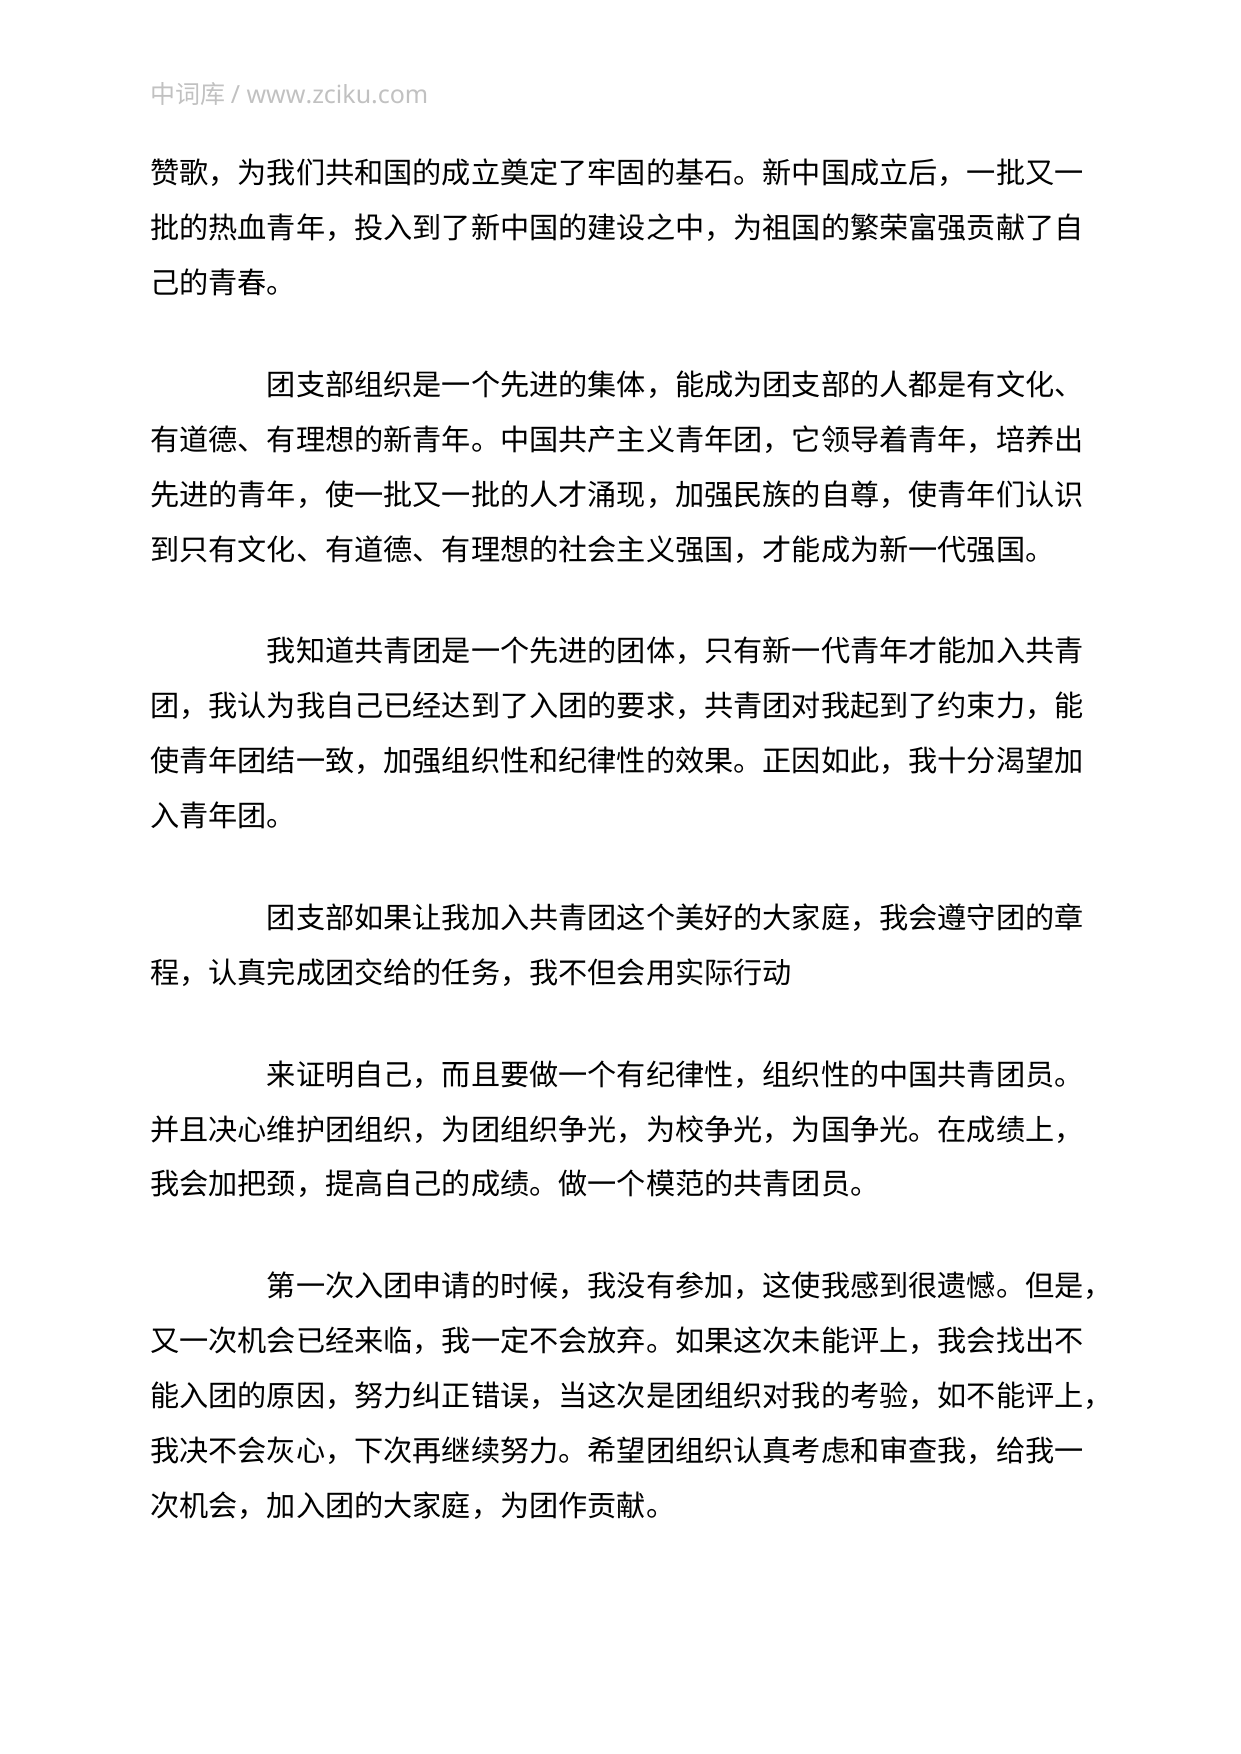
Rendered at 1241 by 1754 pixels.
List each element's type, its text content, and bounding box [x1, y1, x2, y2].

text 团支部组织是一个先进的集体，能成为团支部的人都是有文化、有道德、有理想的新青年。中国共产主义青年团，它领导着青年，培养出先进的青年，使一批又一批的人才涌现，加强民族的自尊，使青年们认识到只有文化、有道德、有理想的社会主义强国，才能成为新一代强国。 [150, 362, 1090, 568]
text 我知道共青团是一个先进的团体，只有新一代青年才能加入共青团，我认为我自己已经达到了入团的要求，共青团对我起到了约束力，能使青年团结一致，加强组织性和纪律性的效果。正因如此，我十分渴望加入青年团。 [150, 628, 1090, 835]
text 来证明自己，而且要做一个有纪律性，组织性的中国共青团员。并且决心维护团组织，为团组织争光，为校争光，为国争光。在成绩上，我会加把颈，提高自己的成绩。做一个模范的共青团员。 [150, 1051, 1090, 1203]
text 团支部如果让我加入共青团这个美好的大家庭，我会遵守团的章程，认真完成团交给的任务，我不但会用实际行动 [150, 894, 1090, 992]
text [150, 150, 1090, 302]
text 第一次入团申请的时候，我没有参加，这使我感到很遗憾。但是，又一次机会已经来临，我一定不会放弃。如果这次未能评上，我会找出不能入团的原因，努力纠正错误，当这次是团组织对我的考验，如不能评上，我决不会灰心，下次再继续努力。希望团组织认真考虑和审查我，给我一次机会，加入团的大家庭，为团作贡献。 [150, 1263, 1090, 1524]
